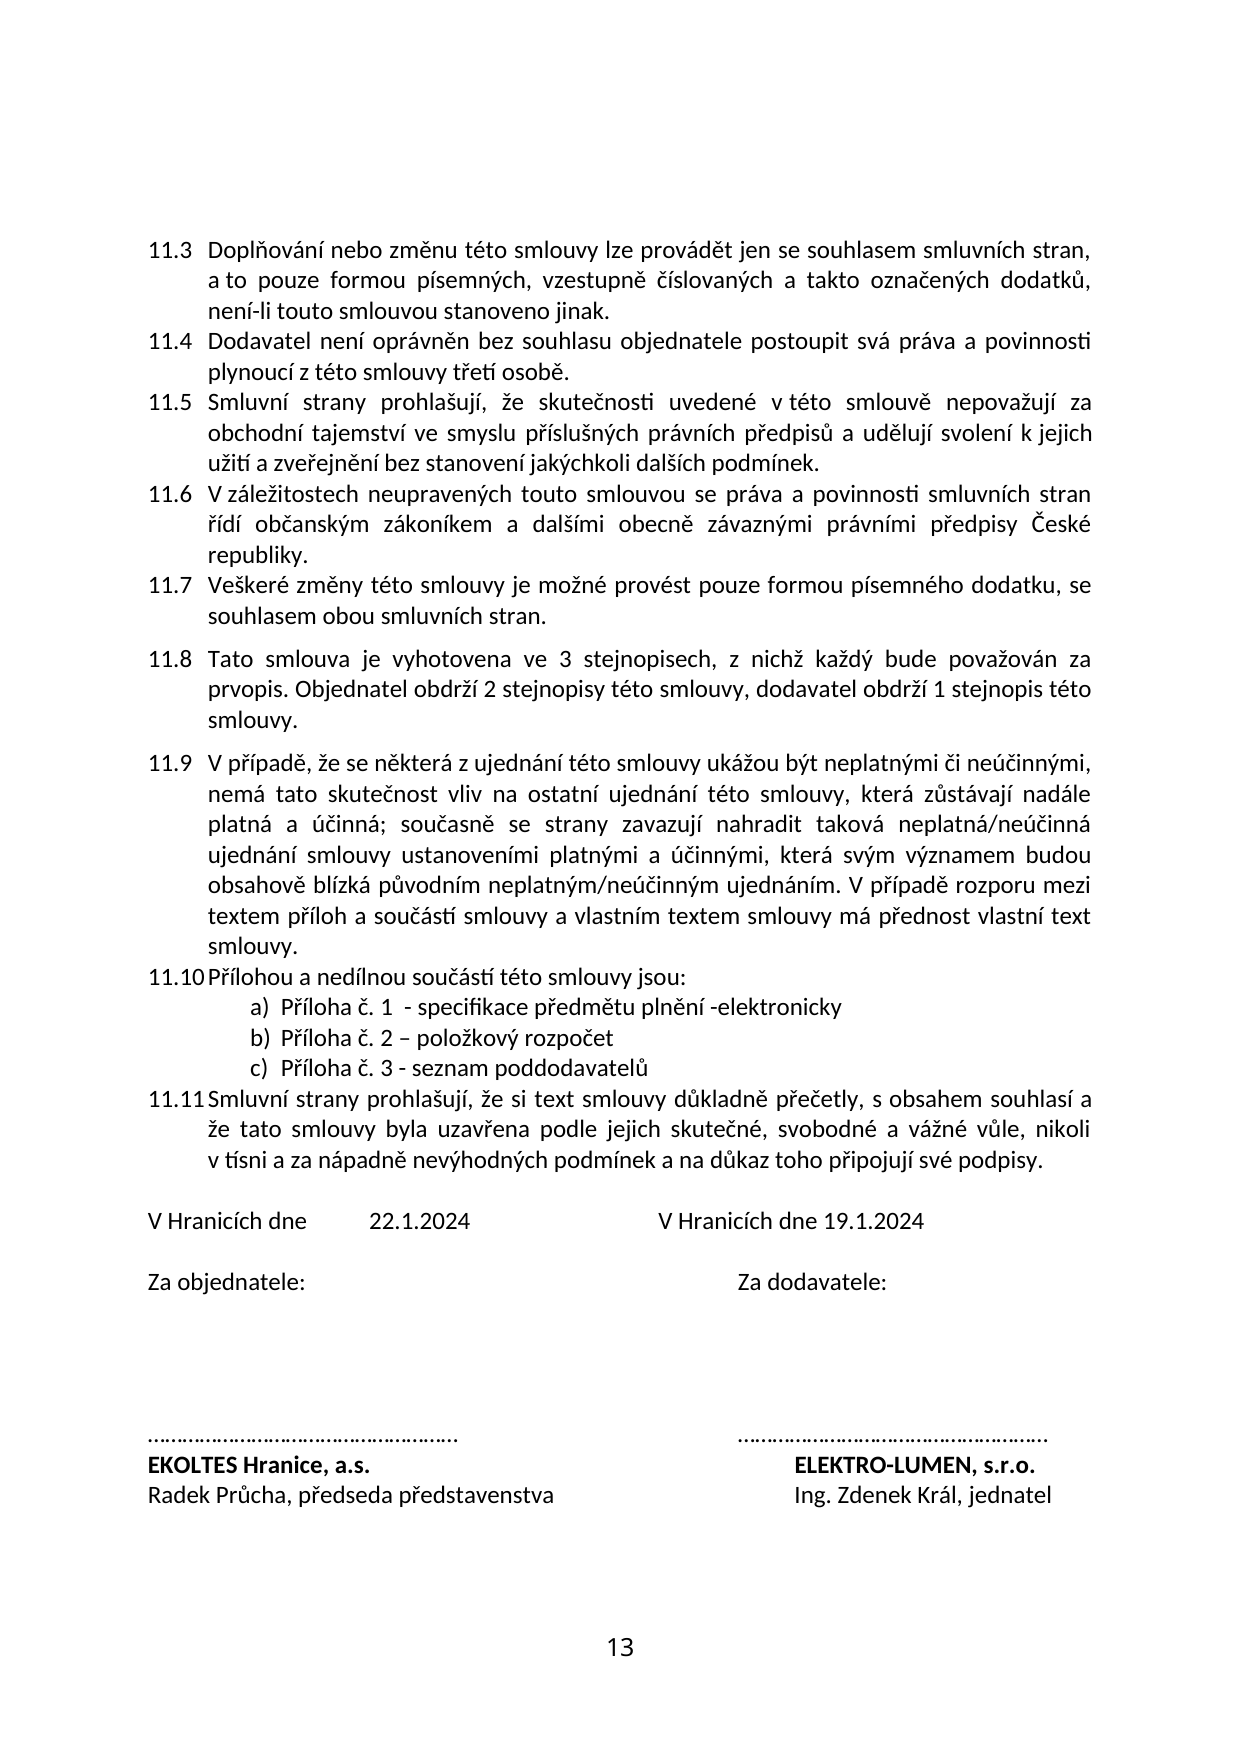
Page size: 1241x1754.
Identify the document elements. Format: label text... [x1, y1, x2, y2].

list Veškeré změny této smlouvy je možné provést pouze formou písemného dodatku, se souhlasem obou smluvních stran. [148, 569, 1092, 631]
list Radek Průcha, předseda představenstva Ing. Zdenek Král, jednatel [148, 1480, 1092, 1510]
text Přílohou a nedílnou součástí této smlouvy jsou: [148, 961, 1092, 991]
list Příloha č. 2 – položkový rozpočet [250, 1022, 1092, 1052]
list Doplňování nebo změnu této smlouvy lze provádět jen se souhlasem smluvních stran, a to pouze formou písemných, vzestupně číslovaných a takto označených dodatků, není-li touto smlouvou stanoveno jinak. [148, 234, 1092, 325]
text Smluvní strany prohlašují, že si text smlouvy důkladně přečetly, s obsahem souhlasí a že tato smlouvy byla uzavřena podle jejich skutečné, svobodné a vážné vůle, nikoli v tísni a za nápadně nevýhodných podmínek a na důkaz toho připojují své podpisy. [148, 1083, 1092, 1174]
list EKOLTES Hranice, a.s. ELEKTRO-LUMEN, s.r.o. [148, 1449, 1092, 1480]
list Za objednatele: Za dodavatele: [148, 1266, 1092, 1297]
text V případě, že se některá z ujednání této smlouvy ukážou být neplatnými či neúčinnými, nemá tato skutečnost vliv na ostatní ujednání této smlouvy, která zůstávají nadále platná a účinná; současně se strany zavazují nahradit taková neplatná/neúčinná ujednání smlouvy ustanoveními platnými a účinnými, která svým významem budou obsahově blízká původním neplatným/neúčinným ujednáním. V případě rozporu mezi textem příloh a součástí smlouvy a vlastním textem smlouvy má přednost vlastní text smlouvy. [148, 747, 1092, 961]
list ……………………………………………… ……………………………………………… [148, 1419, 1092, 1449]
list Smluvní strany prohlašují, že skutečnosti uvedené v této smlouvě nepovažují za obchodní tajemství ve smyslu příslušných právních předpisů a udělují svolení k jejich užití a zveřejnění bez stanovení jakýchkoli dalších podmínek. [148, 386, 1092, 478]
list Příloha č. 1 - specifikace předmětu plnění -elektronicky [250, 991, 1092, 1022]
list Dodavatel není oprávněn bez souhlasu objednatele postoupit svá práva a povinnosti plynoucí z této smlouvy třetí osobě. [148, 325, 1092, 386]
list Příloha č. 3 - seznam poddodavatelů [250, 1052, 1092, 1083]
list Tato smlouva je vyhotovena ve 3 stejnopisech, z nichž každý bude považován za prvopis. Objednatel obdrží 2 stejnopisy této smlouvy, dodavatel obdrží 1 stejnopis této smlouvy. [148, 643, 1092, 735]
list V záležitostech neupravených touto smlouvou se práva a povinnosti smluvních stran řídí občanským zákoníkem a dalšími obecně závaznými právními předpisy České republiky. [148, 478, 1092, 569]
list V Hranicích dne 22.1.2024 V Hranicích dne 19.1.2024 [148, 1205, 1092, 1236]
